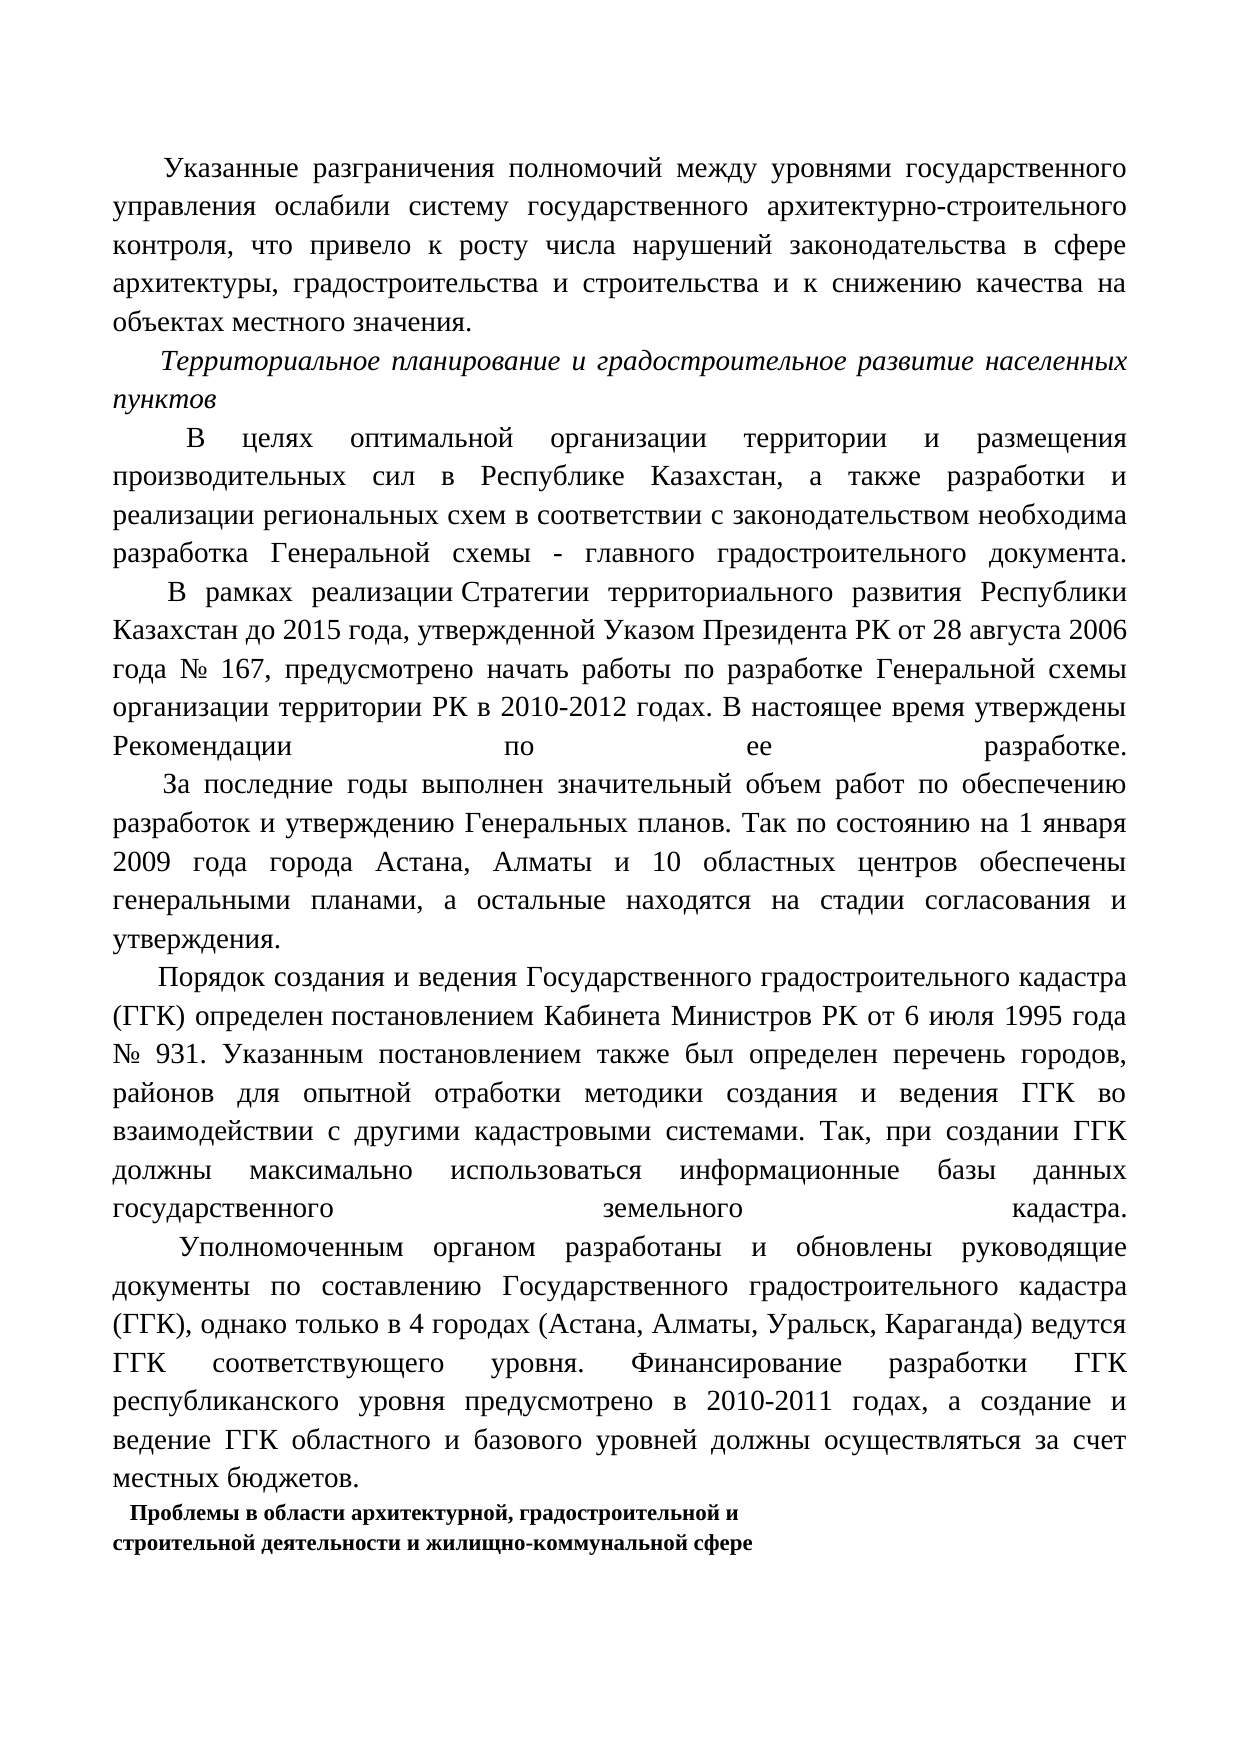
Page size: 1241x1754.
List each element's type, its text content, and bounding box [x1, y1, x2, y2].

text Территориальное планирование и градостроительное развитие населенных пунктов В целях оптимальной организации территории и размещения производительных сил в Республике Казахстан, а также разработки и реализации региональных схем в соответствии с законодательством необходима разработка Генеральной схемы - главного градостроительного документа. В рамках реализации Стратегии территориального развития Республики Казахстан до 2015 года, утвержденной Указом Президента РК от 28 августа 2006 года № 167, предусмотрено начать работы по разработке Генеральной схемы организации территории РК в 2010-2012 годах. В настоящее время утверждены Рекомендации по ее разработке. За последние годы выполнен значительный объем работ по обеспечению разработок и утверждению Генеральных планов. Так по состоянию на 1 января 2009 года города Астана, Алматы и 10 областных центров обеспечены генеральными планами, а остальные находятся на стадии согласования и утверждения. Порядок создания и ведения Государственного градостроительного кадастра (ГГК) определен постановлением Кабинета Министров РК от 6 июля 1995 года № 931. Указанным постановлением также был определен перечень городов, районов для опытной отработки методики создания и ведения ГГК во взаимодействии с другими кадастровыми системами. Так, при создании ГГК должны максимально использоваться информационные базы данных государственного земельного кадастра. Уполномоченным органом разработаны и обновлены руководящие документы по составлению Государственного градостроительного кадастра (ГГК), однако только в 4 городах (Астана, Алматы, Уральск, Караганда) ведутся ГГК соответствующего уровня. Финансирование разработки ГГК республиканского уровня предусмотрено в 2010-2011 годах, а создание и ведение ГГК областного и базового уровней должны осуществляться за счет местных бюджетов. [112, 343, 1128, 1494]
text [112, 150, 1128, 338]
text Проблемы в области архитектурной, градостроительной и строительной деятельности и жилищно-коммунальной сфере [112, 1499, 1128, 1556]
